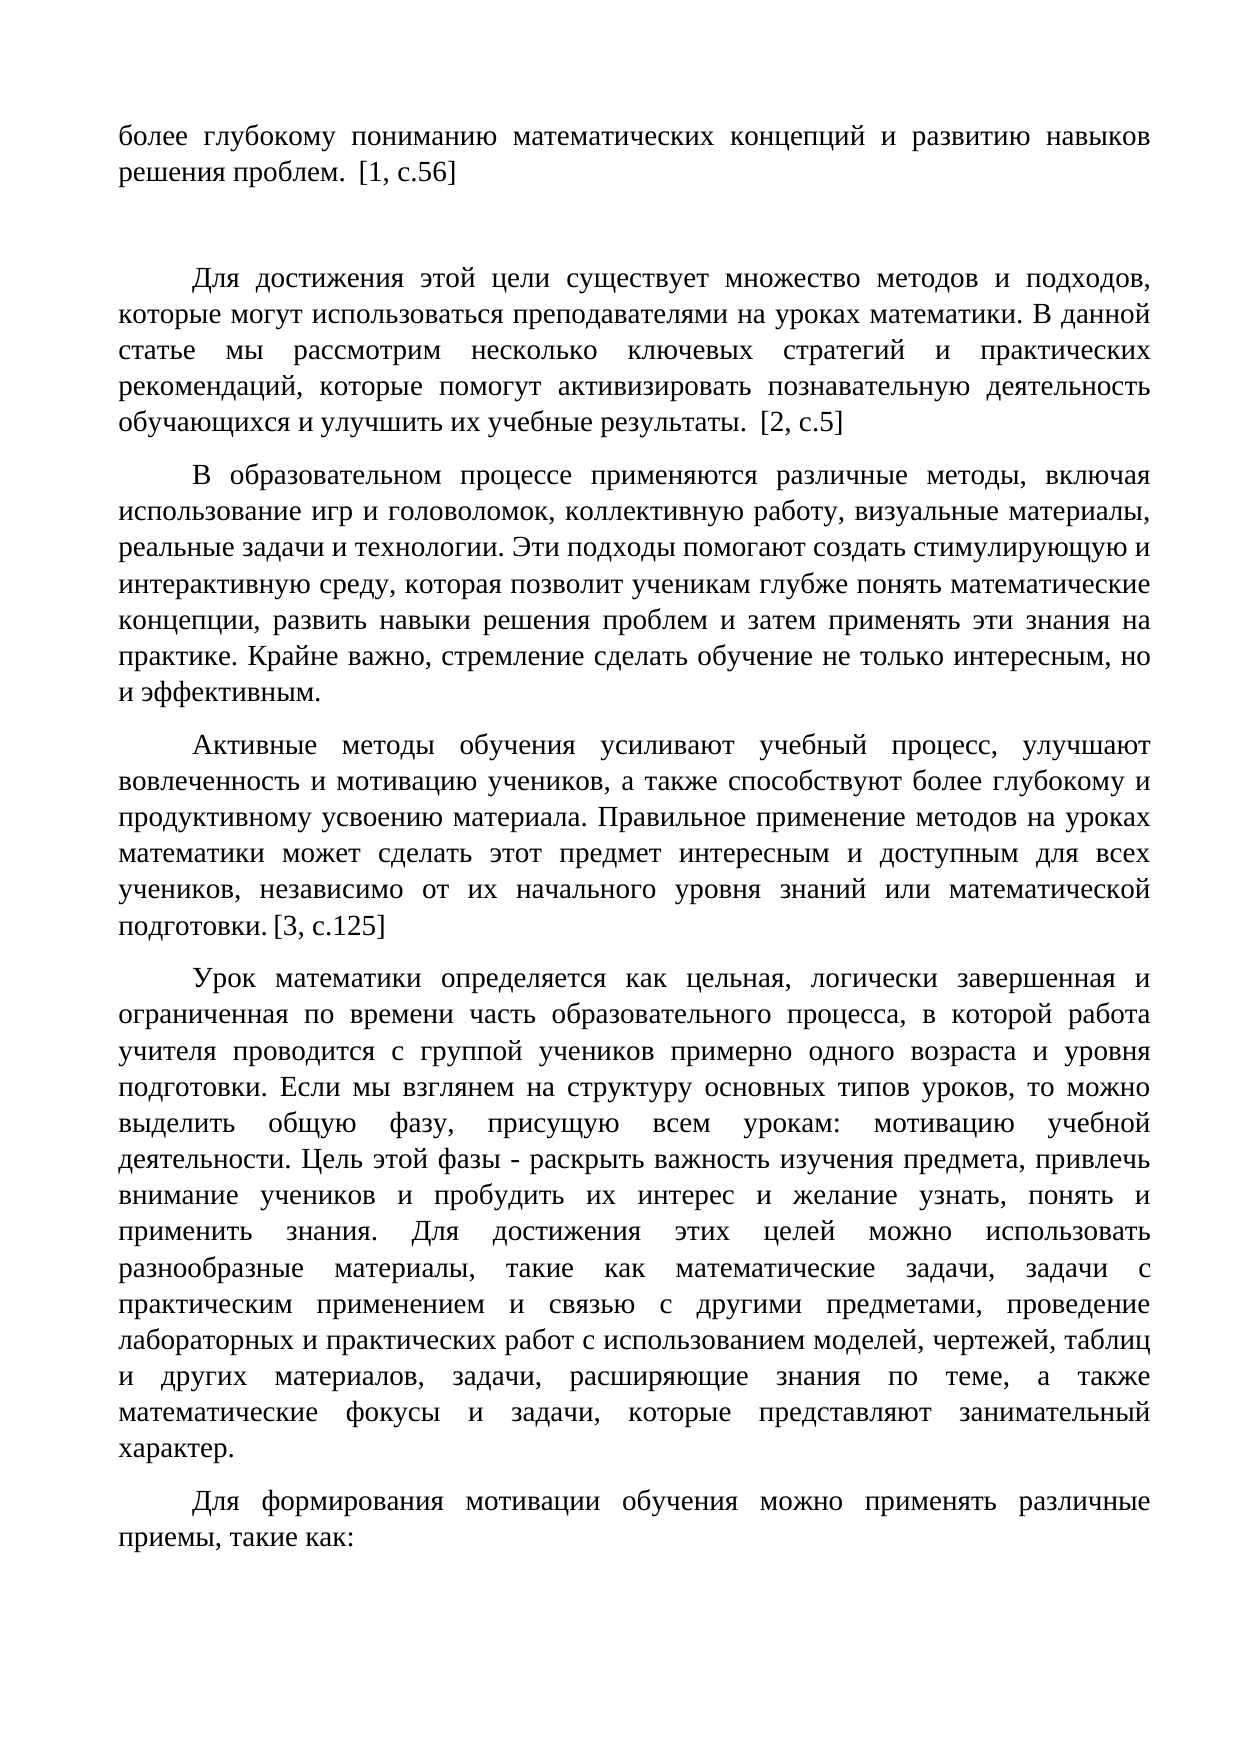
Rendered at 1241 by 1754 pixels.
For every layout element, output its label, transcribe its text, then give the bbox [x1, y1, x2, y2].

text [118, 118, 1152, 188]
text Урок математики определяется как цельная, логически завершенная и ограниченная по времени часть образовательного процесса, в которой работа учителя проводится с группой учеников примерно одного возраста и уровня подготовки. Если мы взглянем на структуру основных типов уроков, то можно выделить общую фазу, присущую всем урокам: мотивацию учебной деятельности. Цель этой фазы - раскрыть важность изучения предмета, привлечь внимание учеников и пробудить их интерес и желание узнать, понять и применить знания. Для достижения этих целей можно использовать разнообразные материалы, такие как математические задачи, задачи с практическим применением и связью с другими предметами, проведение лабораторных и практических работ с использованием моделей, чертежей, таблиц и других материалов, задачи, расширяющие знания по теме, а также математические фокусы и задачи, которые представляют занимательный характер. [118, 961, 1152, 1464]
text В образовательном процессе применяются различные методы, включая использование игр и головоломок, коллективную работу, визуальные материалы, реальные задачи и технологии. Эти подходы помогают создать стимулирующую и интерактивную среду, которая позволит ученикам глубже понять математические концепции, развить навыки решения проблем и затем применять эти знания на практике. Крайне важно, стремление сделать обучение не только интересным, но и эффективным. [118, 457, 1152, 708]
text Для достижения этой цели существует множество методов и подходов, которые могут использоваться преподавателями на уроках математики. В данной статье мы рассмотрим несколько ключевых стратегий и практических рекомендаций, которые помогут активизировать познавательную деятельность обучающихся и улучшить их учебные результаты. [2, с.5] [118, 260, 1152, 438]
text Для формирования мотивации обучения можно применять различные приемы, такие как: [118, 1483, 1152, 1553]
text Активные методы обучения усиливают учебный процесс, улучшают вовлеченность и мотивацию учеников, а также способствуют более глубокому и продуктивному усвоению материала. Правильное применение методов на уроках математики может сделать этот предмет интересным и доступным для всех учеников, независимо от их начального уровня знаний или математической подготовки. [3, с.125] [118, 727, 1152, 941]
